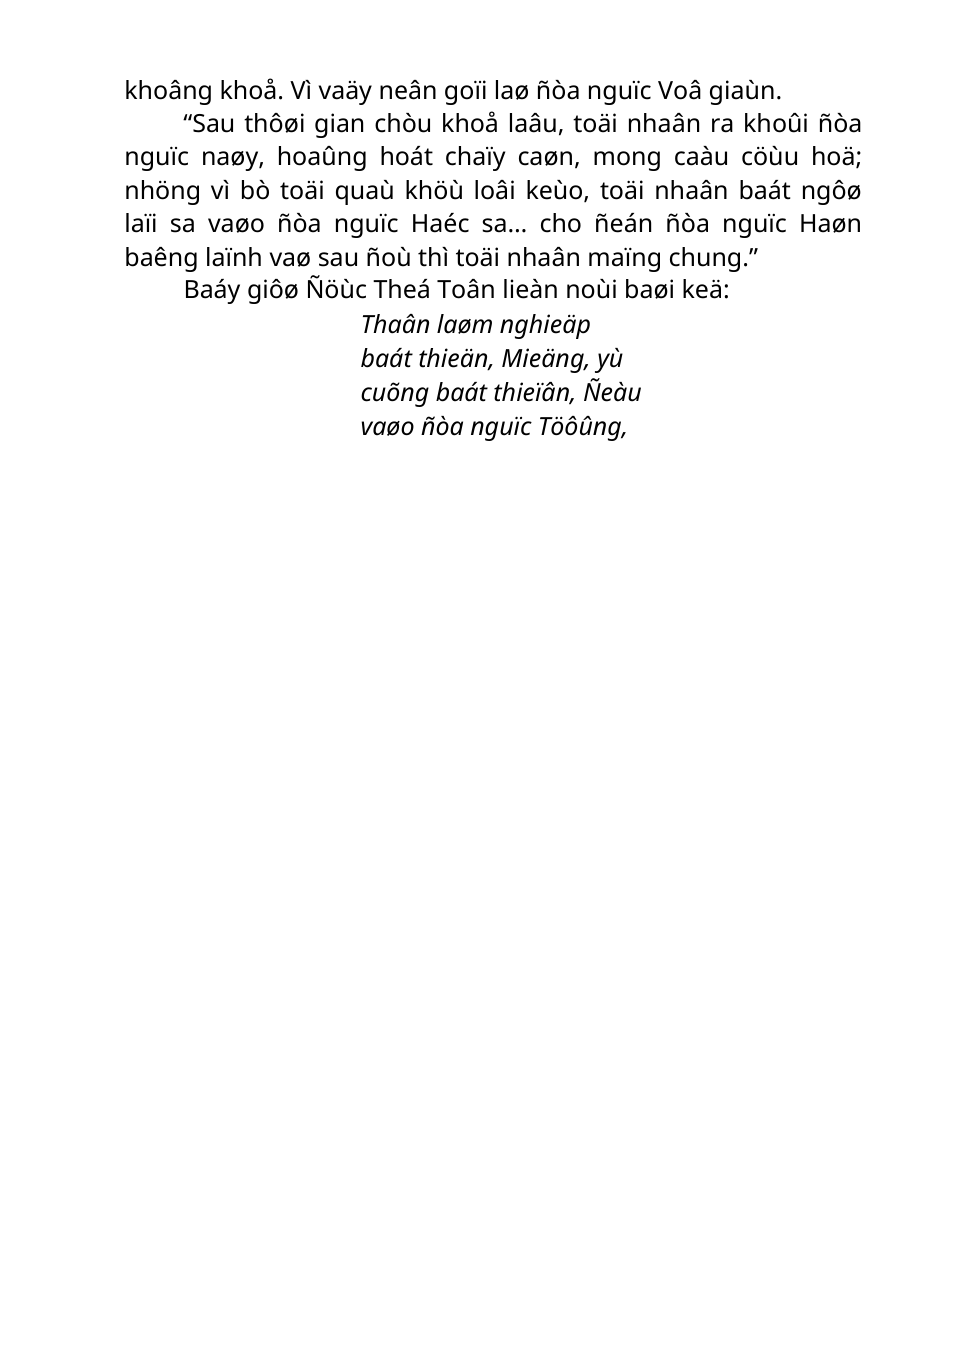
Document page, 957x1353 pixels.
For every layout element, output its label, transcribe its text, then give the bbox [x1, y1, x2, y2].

text Baáy giôø Ñöùc Theá Toân lieàn noùi baøi keä: [183, 273, 877, 305]
text Thaân laøm nghieäp baát thieän, Mieäng, yù cuõng baát thieïân, Ñeàu vaøo ñòa nguïc Töôûng, [360, 307, 644, 443]
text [124, 73, 863, 106]
text “Sau thôøi gian chòu khoå laâu, toäi nhaân ra khoûi ñòa nguïc naøy, hoaûng hoát chaïy caøn, mong caàu cöùu hoä; nhöng vì bò toäi quaù khöù loâi keùo, toäi nhaân baát ngôø laïi sa vaøo ñòa nguïc Haéc sa… cho ñeán ñòa nguïc Haøn baêng laïnh vaø sau ñoù thì toäi nhaân maïng chung.” [124, 106, 863, 273]
